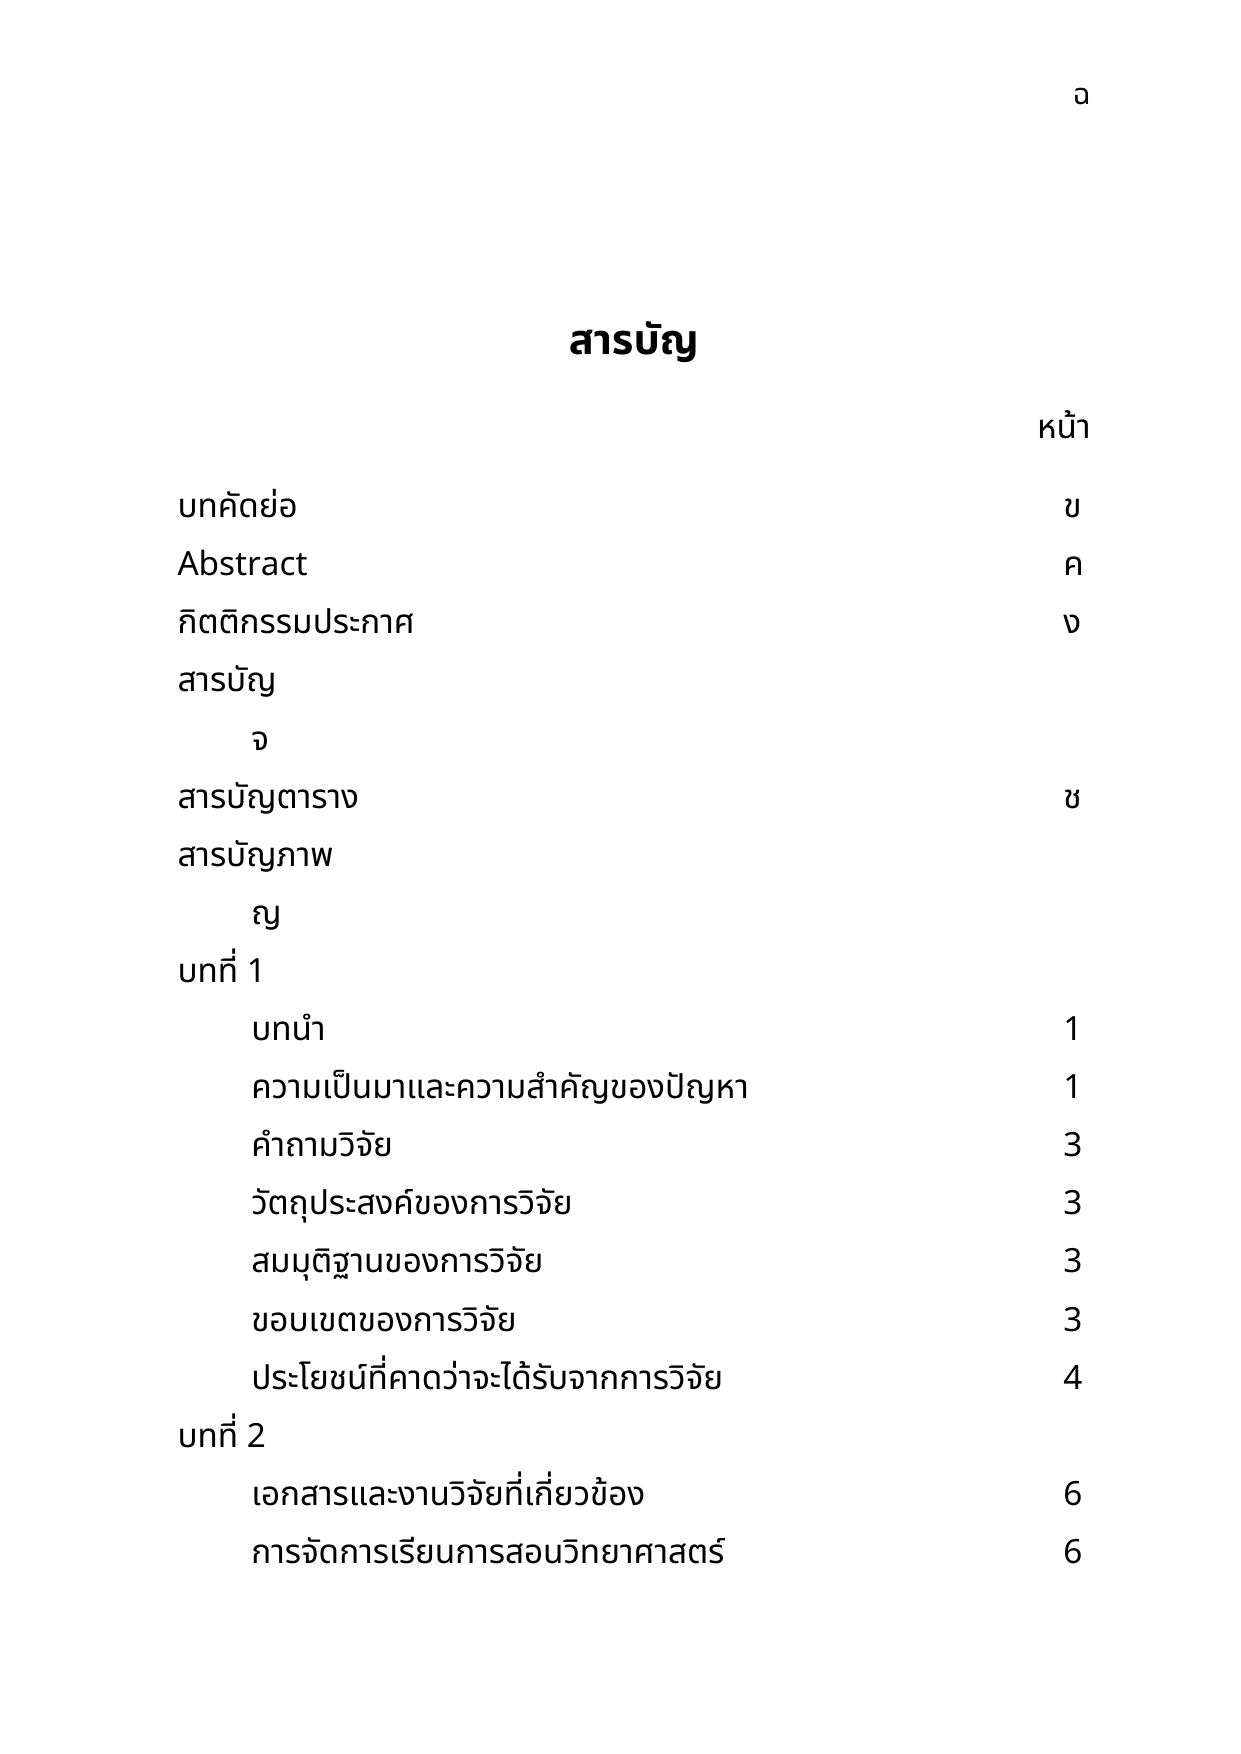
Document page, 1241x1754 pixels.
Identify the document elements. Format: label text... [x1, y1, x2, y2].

text สารบัญ [177, 310, 1090, 373]
text หน้า [177, 403, 1090, 454]
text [177, 482, 1090, 1578]
